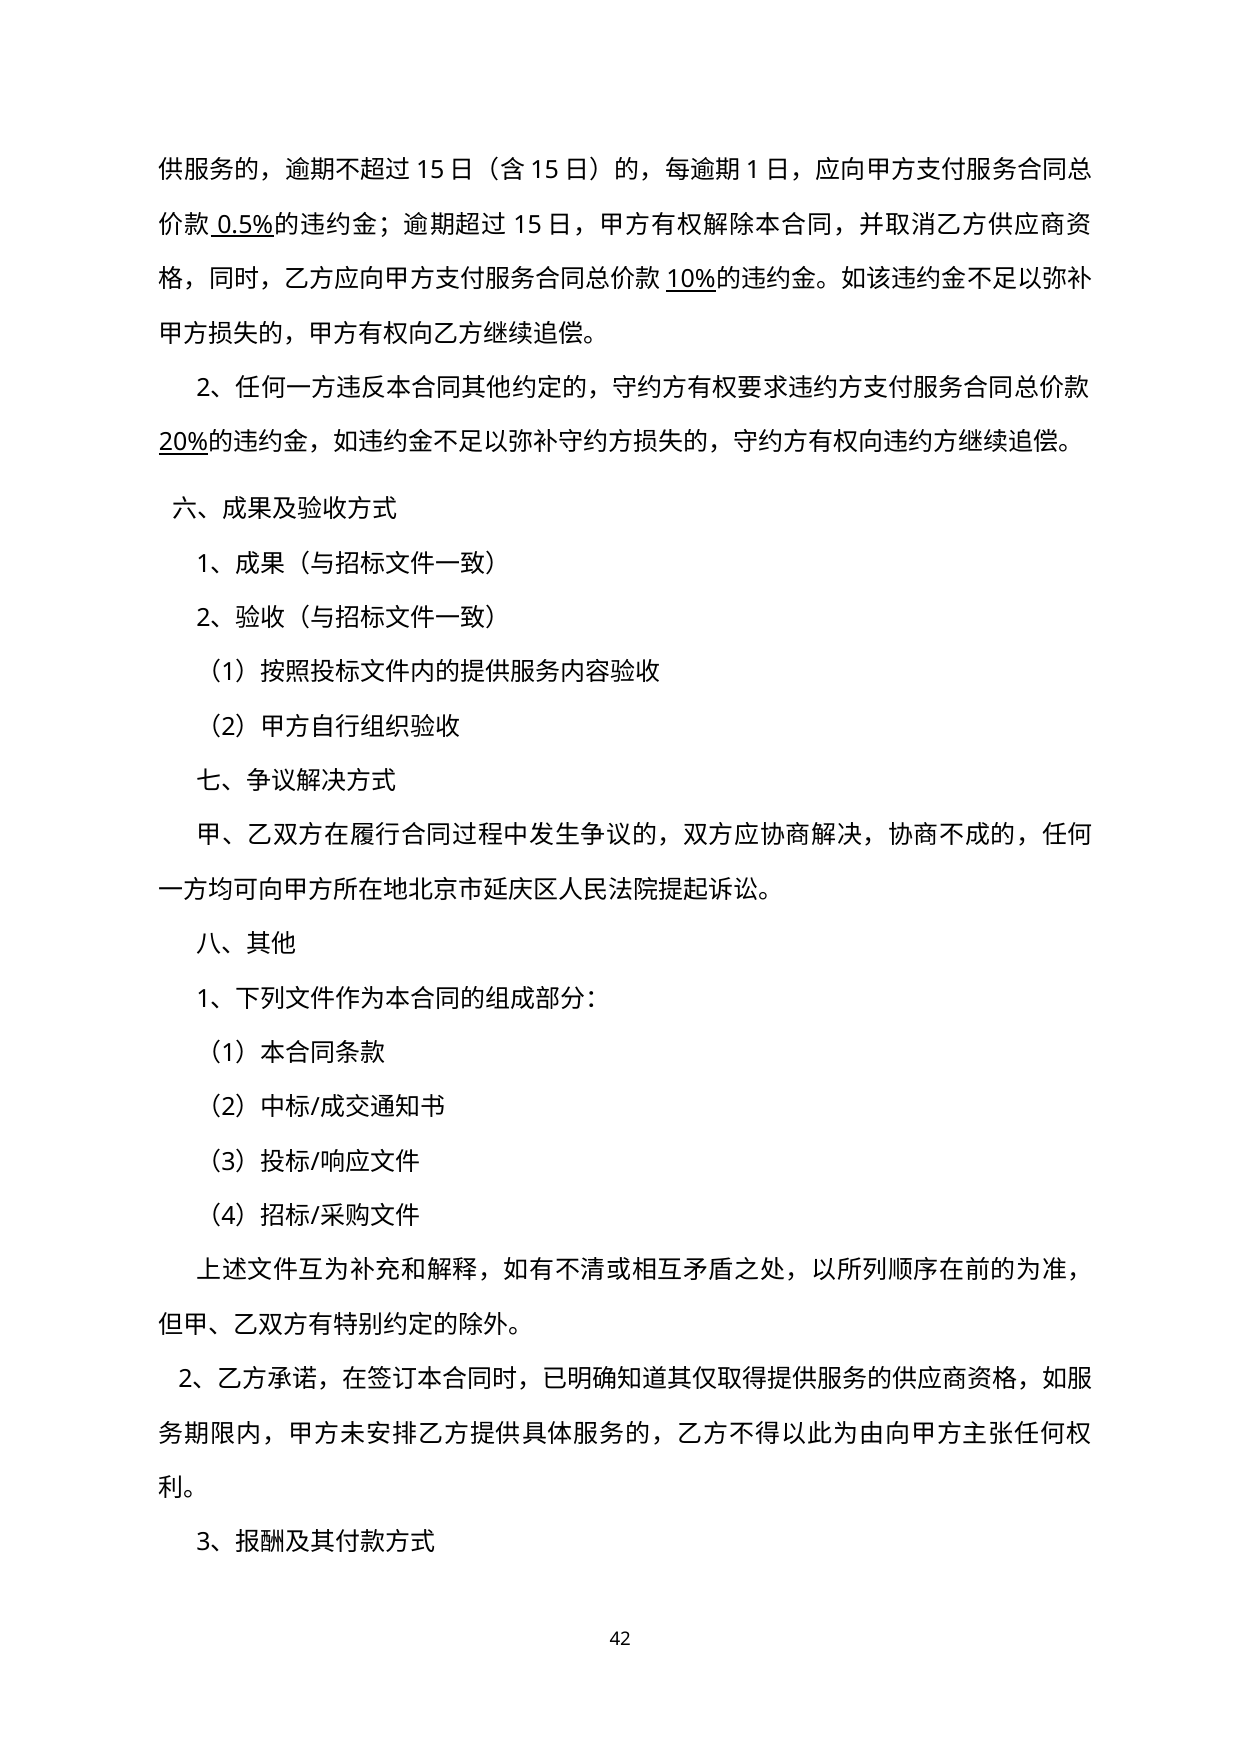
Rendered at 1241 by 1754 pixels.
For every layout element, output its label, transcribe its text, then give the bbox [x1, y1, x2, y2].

text 2、验收（与招标文件一致） [159, 597, 1092, 634]
text （2）中标/成交通知书 [159, 1087, 1092, 1123]
text （4）招标/采购文件 [159, 1196, 1092, 1232]
text 八、其他 [159, 924, 1092, 960]
text （2）甲方自行组织验收 [159, 706, 1092, 742]
text 六、成果及验收方式 [148, 489, 1092, 525]
text 3、报酬及其付款方式 [159, 1522, 1092, 1558]
text 1、成果（与招标文件一致） [159, 543, 1092, 579]
text （3）投标/响应文件 [159, 1141, 1092, 1177]
text 2、任何一方违反本合同其他约定的，守约方有权要求违约方支付服务合同总价款20%的违约金，如违约金不足以弥补守约方损失的，守约方有权向违约方继续追偿。 [159, 367, 1092, 458]
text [159, 150, 1092, 349]
text 七、争议解决方式 [159, 761, 1092, 797]
text 上述文件互为补充和解释，如有不清或相互矛盾之处，以所列顺序在前的为准，但甲、乙双方有特别约定的除外。 [159, 1250, 1092, 1341]
text （1）按照投标文件内的提供服务内容验收 [159, 652, 1092, 688]
text （1）本合同条款 [159, 1032, 1092, 1069]
text 甲、乙双方在履行合同过程中发生争议的，双方应协商解决，协商不成的，任何一方均可向甲方所在地北京市延庆区人民法院提起诉讼。 [159, 815, 1092, 906]
text 2、乙方承诺，在签订本合同时，已明确知道其仅取得提供服务的供应商资格，如服务期限内，甲方未安排乙方提供具体服务的，乙方不得以此为由向甲方主张任何权利。 [159, 1359, 1092, 1504]
text 1、下列文件作为本合同的组成部分： [159, 978, 1092, 1014]
